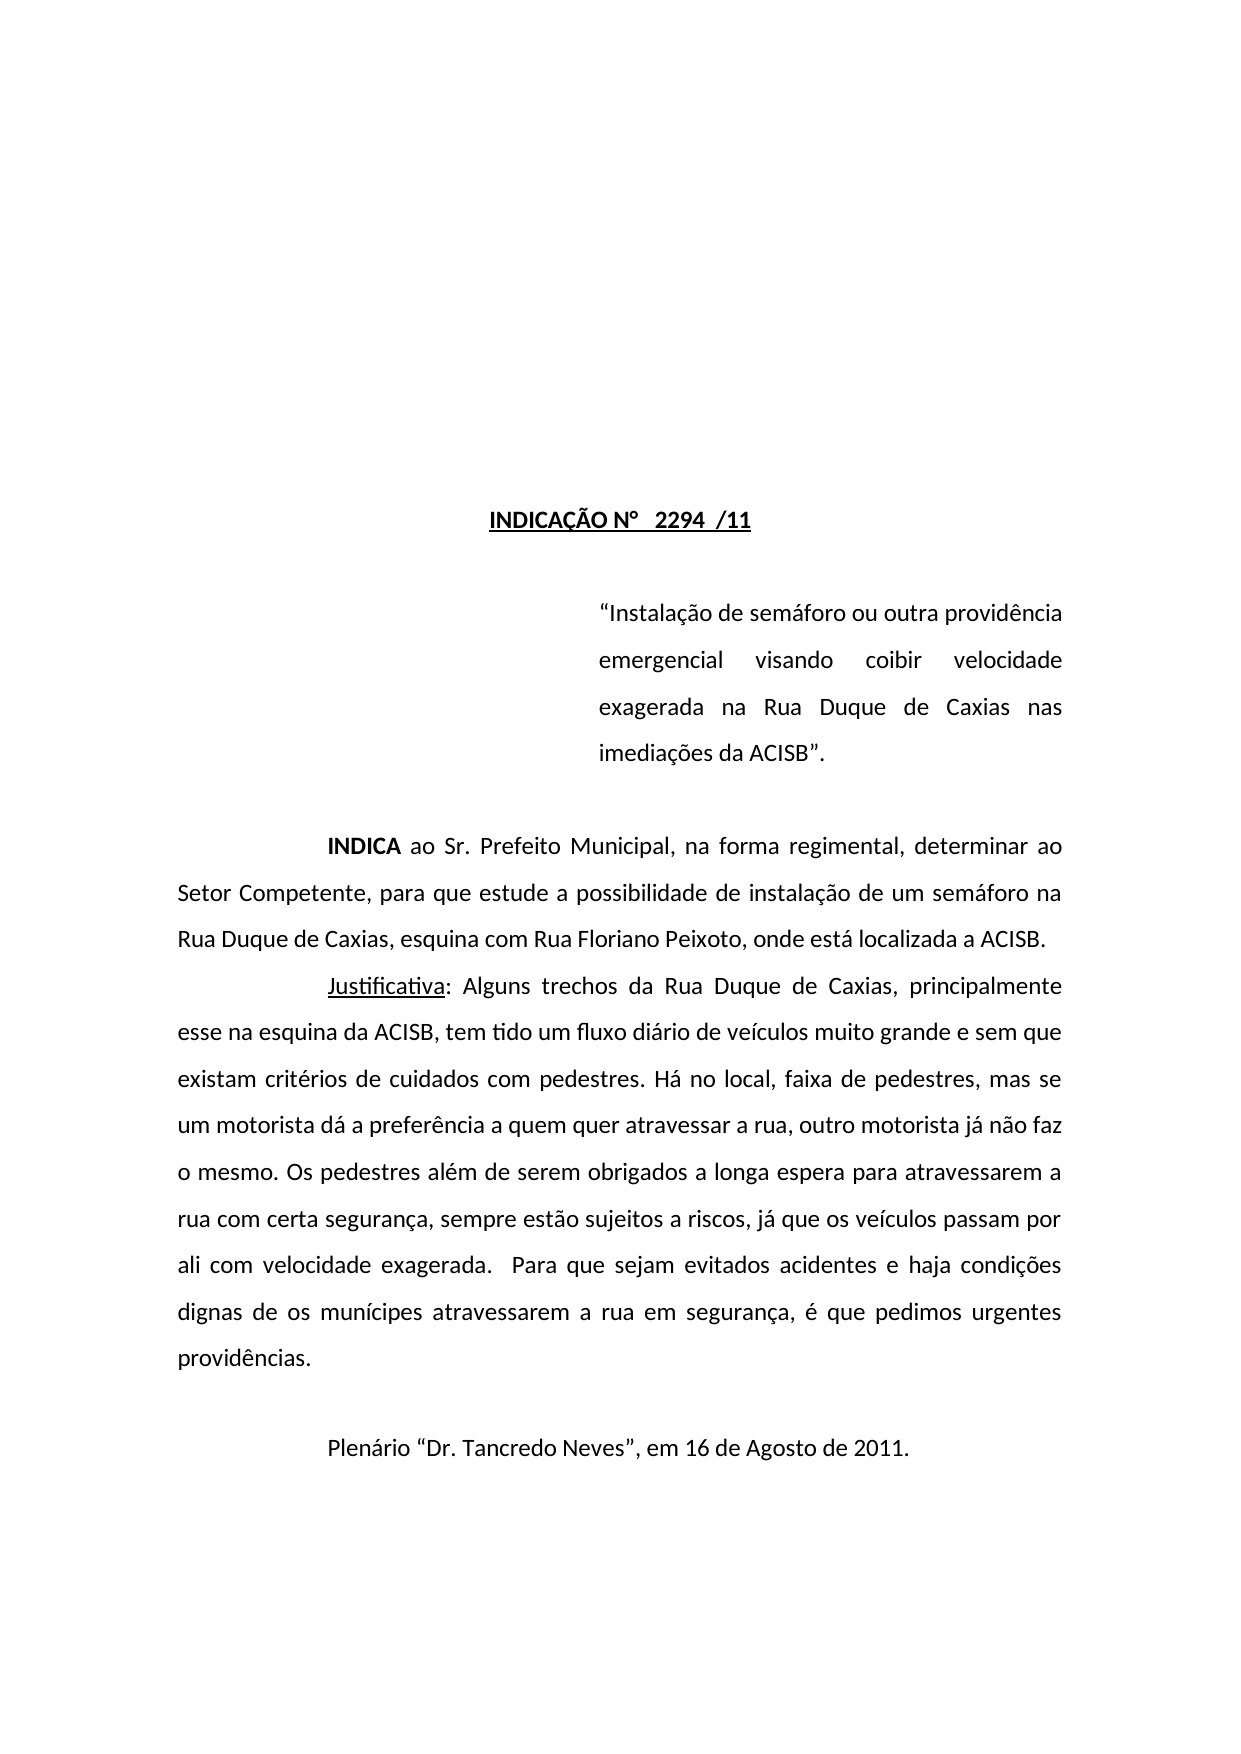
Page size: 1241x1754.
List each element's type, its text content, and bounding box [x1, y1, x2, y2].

text Plenário “Dr. Tancredo Neves”, em 16 de Agosto de 2011. [177, 1432, 1063, 1463]
text Justificativa: Alguns trechos da Rua Duque de Caxias, principalmente esse na esquina da ACISB, tem tido um fluxo diário de veículos muito grande e sem que existam critérios de cuidados com pedestres. Há no local, faixa de pedestres, mas se um motorista dá a preferência a quem quer atravessar a rua, outro motorista já não faz o mesmo. Os pedestres além de serem obrigados a longa espera para atravessarem a rua com certa segurança, sempre estão sujeitos a riscos, já que os veículos passam por ali com velocidade exagerada. Para que sejam evitados acidentes e haja condições dignas de os munícipes atravessarem a rua em segurança, é que pedimos urgentes providências. [177, 970, 1063, 1373]
text INDICA ao Sr. Prefeito Municipal, na forma regimental, determinar ao Setor Competente, para que estude a possibilidade de instalação de um semáforo na Rua Duque de Caxias, esquina com Rua Floriano Peixoto, onde está localizada a ACISB. [177, 830, 1063, 954]
title INDICAÇÃO N° 2294 /11 [177, 504, 1063, 535]
text “Instalação de semáforo ou outra providência emergencial visando coibir velocidade exagerada na Rua Duque de Caxias nas imediações da ACISB”. [599, 597, 1063, 768]
